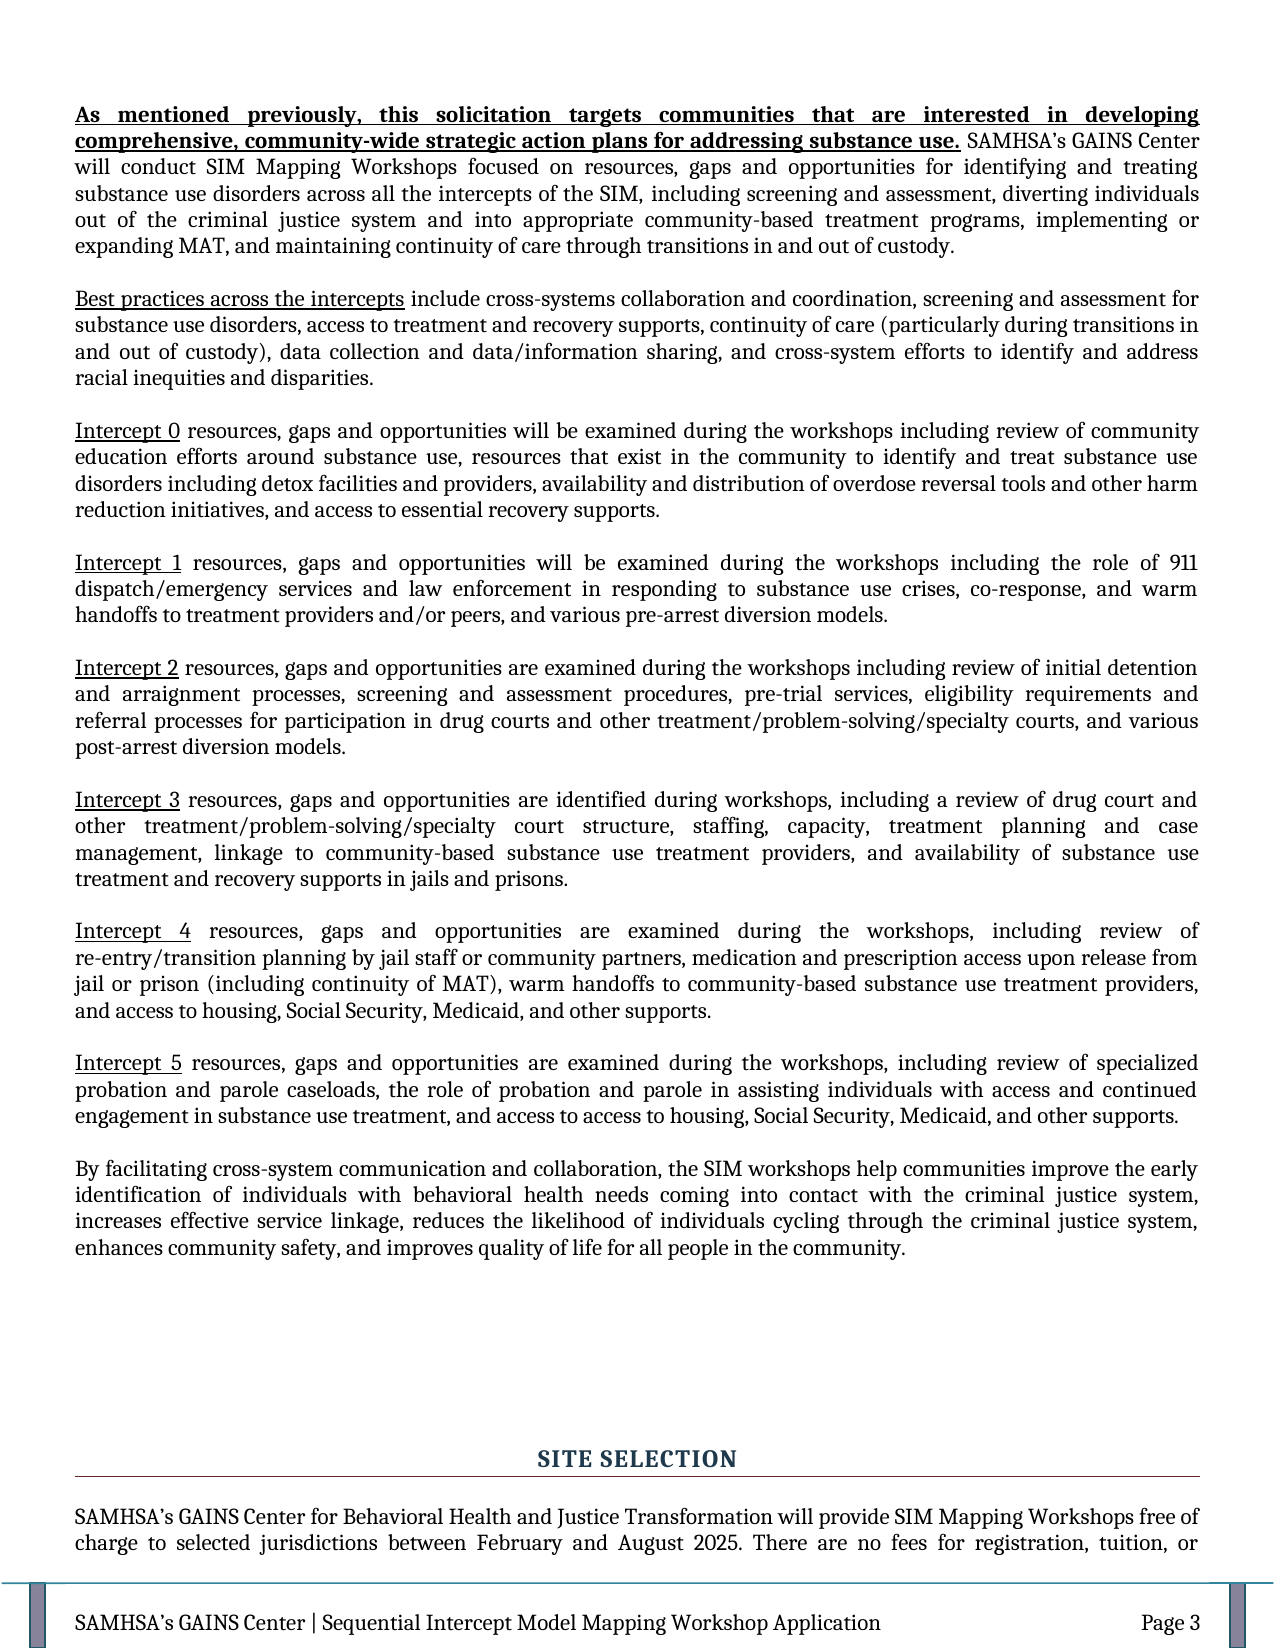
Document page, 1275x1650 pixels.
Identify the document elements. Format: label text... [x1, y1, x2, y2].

text Intercept 5 resources, gaps and opportunities are examined during the workshops, including review of specialized probation and parole caseloads, the role of probation and parole in assisting individuals with access and continued engagement in substance use treatment, and access to access to housing, Social Security, Medicaid, and other supports. [75, 1050, 1200, 1129]
text Intercept 4 resources, gaps and opportunities are examined during the workshops, including review of re-entry/transition planning by jail staff or community partners, medication and prescription access upon release from jail or prison (including continuity of MAT), warm handoffs to community-based substance use treatment providers, and access to housing, Social Security, Medicaid, and other supports. [75, 918, 1200, 1024]
text Intercept 0 resources, gaps and opportunities will be examined during the workshops including review of community education efforts around substance use, resources that exist in the community to identify and treat substance use disorders including detox facilities and providers, availability and distribution of overdose reversal tools and other harm reduction initiatives, and access to essential recovery supports. [75, 418, 1200, 523]
text By facilitating cross-system communication and collaboration, the SIM workshops help communities improve the early identification of individuals with behavioral health needs coming into contact with the criminal justice system, increases effective service linkage, reduces the likelihood of individuals cycling through the criminal justice system, enhances community safety, and improves quality of life for all people in the community. [75, 1156, 1200, 1261]
text Best practices across the intercepts include cross-systems collaboration and coordination, screening and assessment for substance use disorders, access to treatment and recovery supports, continuity of care (particularly during transitions in and out of custody), data collection and data/information sharing, and cross-system efforts to identify and address racial inequities and disparities. [75, 286, 1200, 391]
text Intercept 3 resources, gaps and opportunities are identified during workshops, including a review of drug court and other treatment/problem-solving/specialty court structure, staffing, capacity, treatment planning and case management, linkage to community-based substance use treatment providers, and availability of substance use treatment and recovery supports in jails and prisons. [75, 787, 1200, 892]
text Intercept 2 resources, gaps and opportunities are examined during the workshops including review of initial detention and arraignment processes, screening and assessment procedures, pre-trial services, eligibility requirements and referral processes for participation in drug courts and other treatment/problem-solving/specialty courts, and various post-arrest diversion models. [75, 655, 1200, 760]
text As mentioned previously, this solicitation targets communities that are interested in developing comprehensive, community-wide strategic action plans for addressing substance use. SAMHSA’s GAINS Center will conduct SIM Mapping Workshops focused on resources, gaps and opportunities for identifying and treating substance use disorders across all the intercepts of the SIM, including screening and assessment, diverting individuals out of the criminal justice system and into appropriate community-based treatment programs, implementing or expanding MAT, and maintaining continuity of care through transitions in and out of custody. [75, 125, 1200, 259]
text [75, 1504, 1200, 1556]
text Intercept 1 resources, gaps and opportunities will be examined during the workshops including the role of 911 dispatch/emergency services and law enforcement in responding to substance use crises, co-response, and warm handoffs to treatment providers and/or peers, and various pre-arrest diversion models. [75, 549, 1200, 628]
subtitle Site Selection [75, 1445, 1200, 1476]
